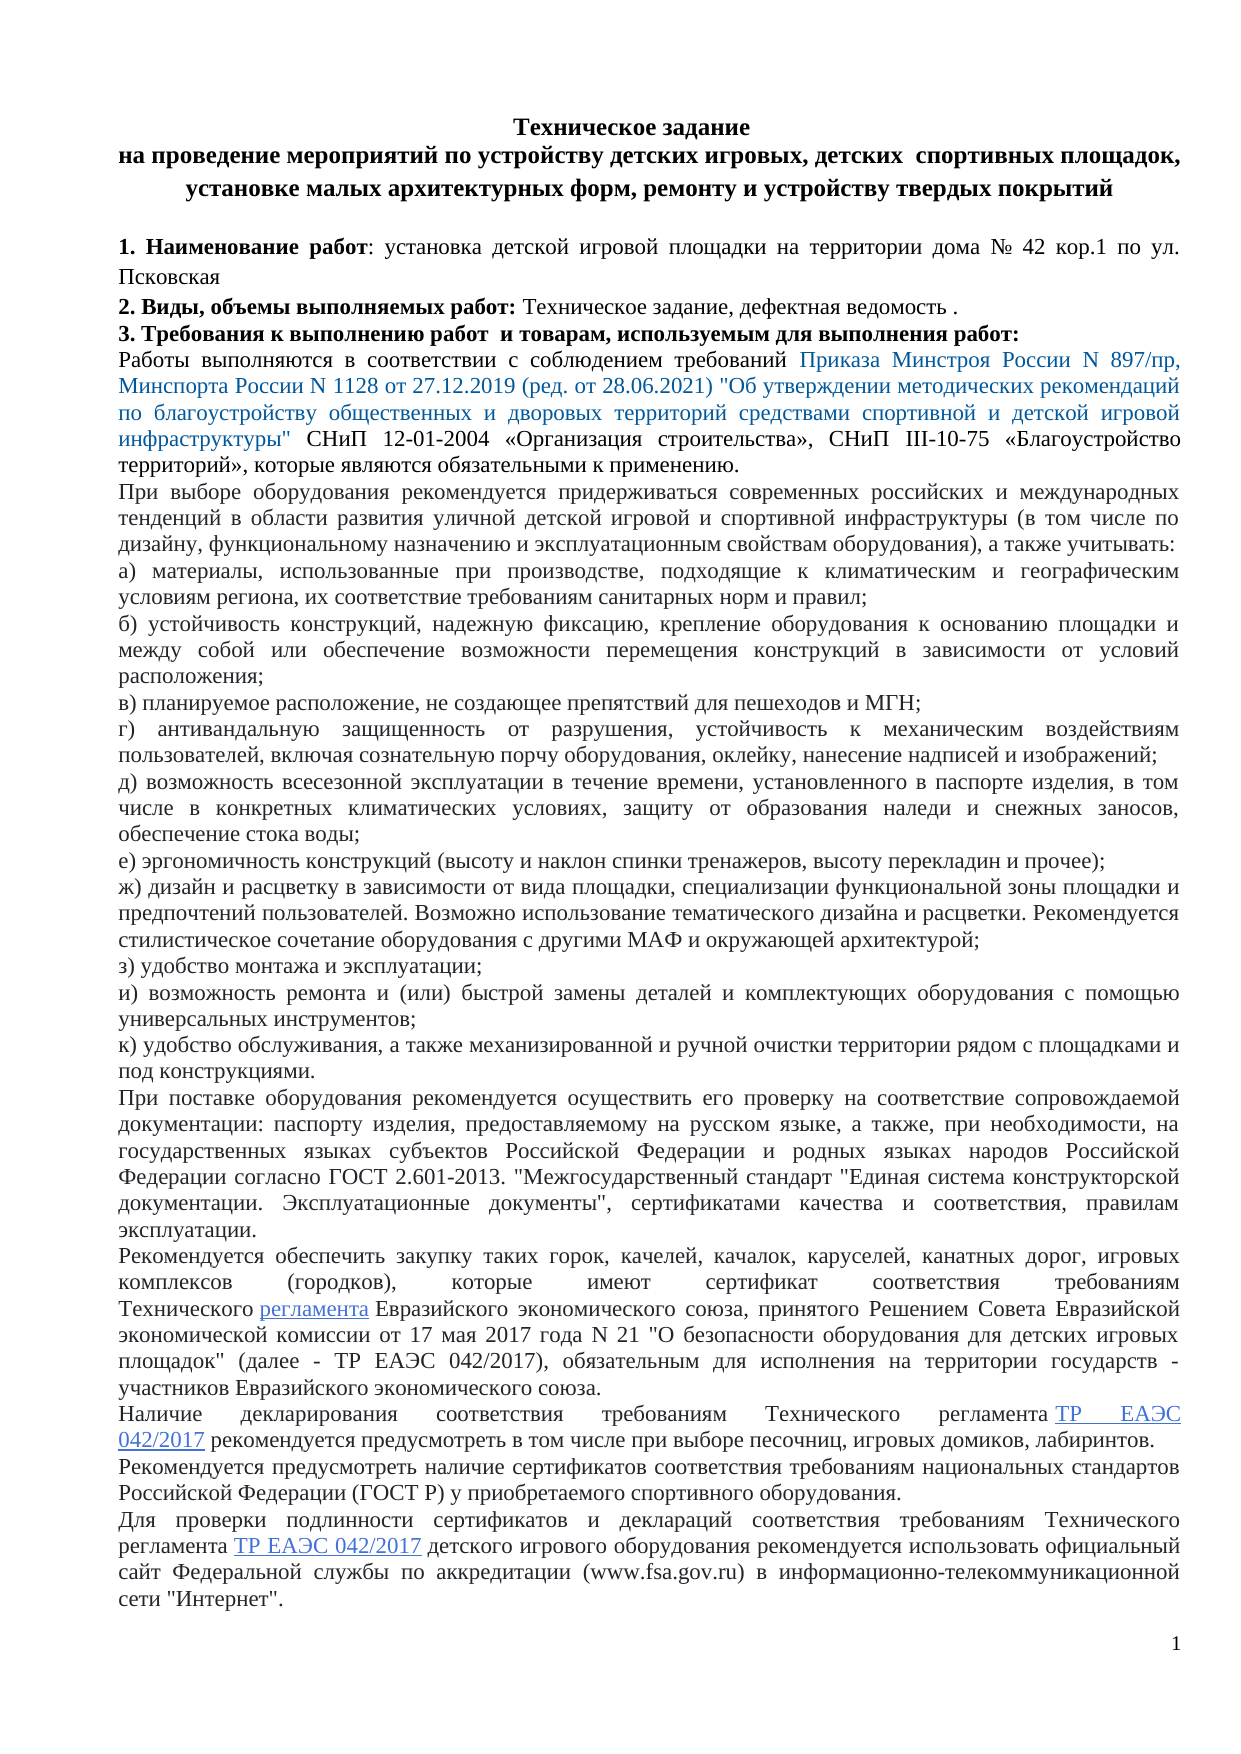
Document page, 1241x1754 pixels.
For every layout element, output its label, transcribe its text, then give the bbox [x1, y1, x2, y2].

text Работы выполняются в соответствии с соблюдением требований Приказа Минстроя России N 897/пр, Минспорта России N 1128 от 27.12.2019 (ред. от 28.06.2021) "Об утверждении методических рекомендаций по благоустройству общественных и дворовых территорий средствами спортивной и детской игровой инфраструктуры" СНиП 12-01-2004 «Организация строительства», СНиП III-10-75 «Благоустройство территорий», которые являются обязательными к применению. [118, 425, 1181, 478]
text е) эргономичность конструкций (высоту и наклон спинки тренажеров, высоту перекладин и прочее); [118, 847, 1181, 873]
text Для проверки подлинности сертификатов и деклараций соответствия требованиям Технического регламента ТР ЕАЭС 042/2017 детского игрового оборудования рекомендуется использовать официальный сайт Федеральной службы по аккредитации (www.fsa.gov.ru) в информационно-телекоммуникационной сети "Интернет". [118, 1506, 1181, 1611]
text Рекомендуется обеспечить закупку таких горок, качелей, качалок, каруселей, канатных дорог, игровых комплексов (городков), которые имеют сертификат соответствия требованиям Технического регламента Евразийского экономического союза, принятого Решением Совета Евразийской экономической комиссии от 17 мая 2017 года N 21 "О безопасности оборудования для детских игровых площадок" (далее - ТР ЕАЭС 042/2017), обязательным для исполнения на территории государств - участников Евразийского экономического союза. [118, 1242, 1181, 1400]
text 2. Виды, объемы выполняемых работ: Техническое задание, дефектная ведомость . [118, 293, 1181, 320]
text При выборе оборудования рекомендуется придерживаться современных российских и международных тенденций в области развития уличной детской игровой и спортивной инфраструктуры (в том числе по дизайну, функциональному назначению и эксплуатационным свойствам оборудования), а также учитывать: [118, 478, 1181, 557]
text г) антивандальную защищенность от разрушения, устойчивость к механическим воздействиям пользователей, включая сознательную порчу оборудования, оклейку, нанесение надписей и изображений; [118, 715, 1181, 768]
text а) материалы, использованные при производстве, подходящие к климатическим и географическим условиям региона, их соответствие требованиям санитарных норм и правил; [118, 557, 1181, 609]
text и) возможность ремонта и (или) быстрой замены деталей и комплектующих оборудования с помощью универсальных инструментов; [118, 978, 1181, 1031]
text б) устойчивость конструкций, надежную фиксацию, крепление оборудования к основанию площадки и между собой или обеспечение возможности перемещения конструкций в зависимости от условий расположения; [118, 609, 1181, 689]
text При поставке оборудования рекомендуется осуществить его проверку на соответствие сопровождаемой документации: паспорту изделия, предоставляемому на русском языке, а также, при необходимости, на государственных языках субъектов Российской Федерации и родных языках народов Российской Федерации согласно ГОСТ 2.601-2013. "Межгосударственный стандарт "Единая система конструкторской документации. Эксплуатационные документы", сертификатами качества и соответствия, правилам эксплуатации. [118, 1084, 1181, 1242]
text к) удобство обслуживания, а также механизированной и ручной очистки территории рядом с площадками и под конструкциями. [118, 1031, 1181, 1084]
text Техническое задание [81, 112, 1182, 141]
text Работы выполняются в соответствии с соблюдением требований Приказа Минстроя России N 897/пр, Минспорта России N 1128 от 27.12.2019 (ред. от 28.06.2021) "Об утверждении методических рекомендаций по благоустройству общественных и дворовых территорий средствами спортивной и детской игровой инфраструктуры" СНиП 12-01-2004 «Организация строительства», СНиП III-10-75 «Благоустройство территорий», которые являются обязательными к применению. [118, 346, 1181, 373]
text 1. Наименование работ: установка детской игровой площадки на территории дома № 42 кор.1 по ул. Псковская [118, 233, 1181, 289]
text в) планируемое расположение, не создающее препятствий для пешеходов и МГН; [118, 689, 1181, 715]
text на проведение мероприятий по устройству детских игровых, детских спортивных площадок, установке малых архитектурных форм, ремонту и устройству твердых покрытий [118, 141, 1181, 202]
text з) удобство монтажа и эксплуатации; [118, 952, 1181, 978]
text 3. Требования к выполнению работ и товарам, используемым для выполнения работ: [118, 320, 1181, 346]
text Наличие декларирования соответствия требованиям Технического регламента ТР ЕАЭС 042/2017 рекомендуется предусмотреть в том числе при выборе песочниц, игровых домиков, лабиринтов. [118, 1400, 1181, 1453]
text ж) дизайн и расцветку в зависимости от вида площадки, специализации функциональной зоны площадки и предпочтений пользователей. Возможно использование тематического дизайна и расцветки. Рекомендуется стилистическое сочетание оборудования с другими МАФ и окружающей архитектурой; [118, 873, 1181, 952]
text Рекомендуется предусмотреть наличие сертификатов соответствия требованиям национальных стандартов Российской Федерации (ГОСТ Р) у приобретаемого спортивного оборудования. [118, 1453, 1181, 1506]
text д) возможность всесезонной эксплуатации в течение времени, установленного в паспорте изделия, в том числе в конкретных климатических условиях, защиту от образования наледи и снежных заносов, обеспечение стока воды; [118, 768, 1181, 847]
